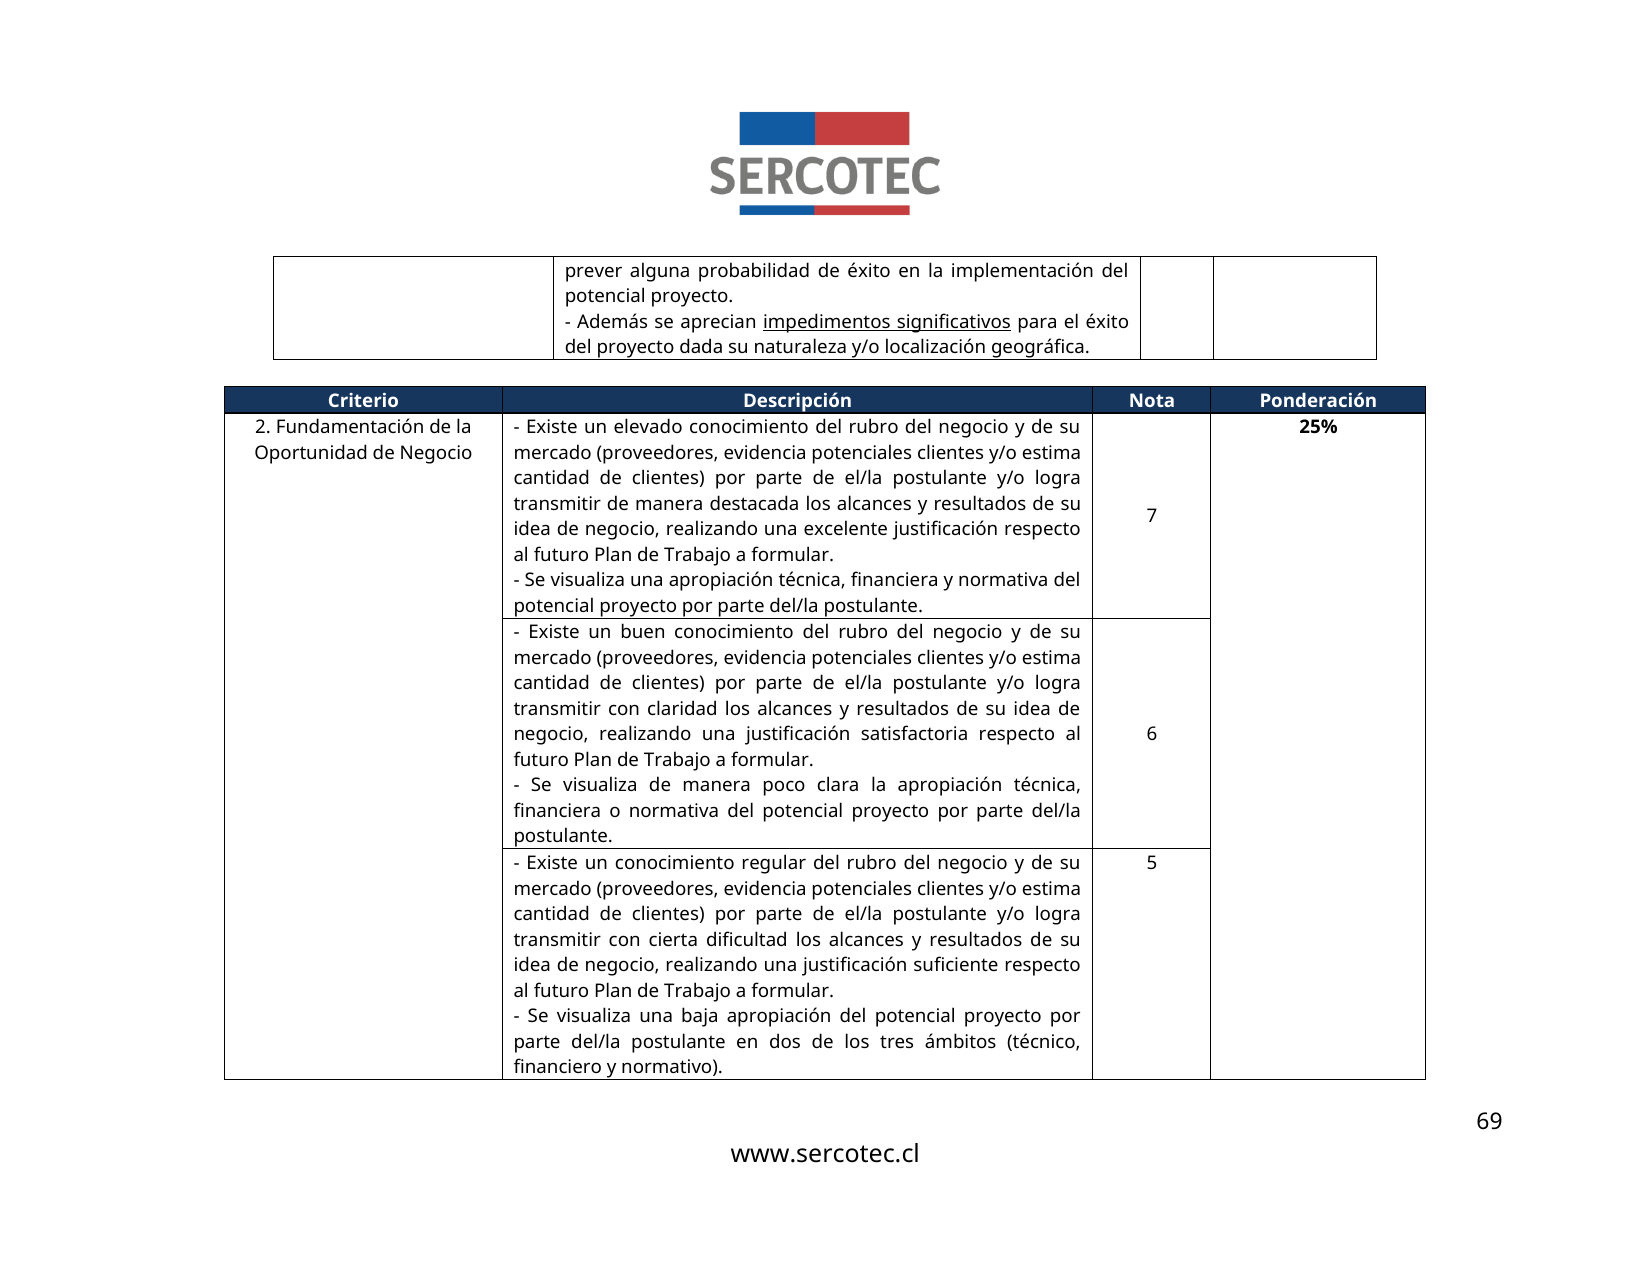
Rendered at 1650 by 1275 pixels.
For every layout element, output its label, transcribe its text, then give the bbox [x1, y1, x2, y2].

table_header Descripción [503, 387, 1092, 412]
table_cell 2 [1141, 257, 1213, 359]
table_header Nota [1093, 387, 1210, 412]
table_cell 5 [1093, 849, 1210, 1079]
table_cell 7 [1093, 414, 1210, 618]
table_cell 6 [1093, 619, 1210, 848]
table_cell 2. Fundamentación de la Oportunidad de Negocio [225, 414, 502, 1079]
table_cell - Existe un elevado conocimiento del rubro del negocio y de su mercado (proveedores, evidencia potenciales clientes y/o estima cantidad de clientes) por parte de el/la postulante y/o logra transmitir de manera destacada los alcances y resultados de su idea de negocio, realizando una excelente justificación respecto al futuro Plan de Trabajo a formular. - Se visualiza una apropiación técnica, financiera y normativa del potencial proyecto por parte del/la postulante. [503, 414, 1092, 618]
table_cell 25% [1211, 414, 1425, 1079]
table_header Criterio [225, 387, 502, 412]
table_cell - Existe un conocimiento regular del rubro del negocio y de su mercado (proveedores, evidencia potenciales clientes y/o estima cantidad de clientes) por parte de el/la postulante y/o logra transmitir con cierta dificultad los alcances y resultados de su idea de negocio, realizando una justificación suficiente respecto al futuro Plan de Trabajo a formular. - Se visualiza una baja apropiación del potencial proyecto por parte del/la postulante en dos de los tres ámbitos (técnico, financiero y normativo). [503, 849, 1092, 1079]
picture [700, 104, 951, 225]
table_cell - Existe un buen conocimiento del rubro del negocio y de su mercado (proveedores, evidencia potenciales clientes y/o estima cantidad de clientes) por parte de el/la postulante y/o logra transmitir con claridad los alcances y resultados de su idea de negocio, realizando una justificación satisfactoria respecto al futuro Plan de Trabajo a formular. - Se visualiza de manera poco clara la apropiación técnica, financiera o normativa del potencial proyecto por parte del/la postulante. [503, 619, 1092, 848]
table_header Ponderación [1211, 387, 1425, 412]
